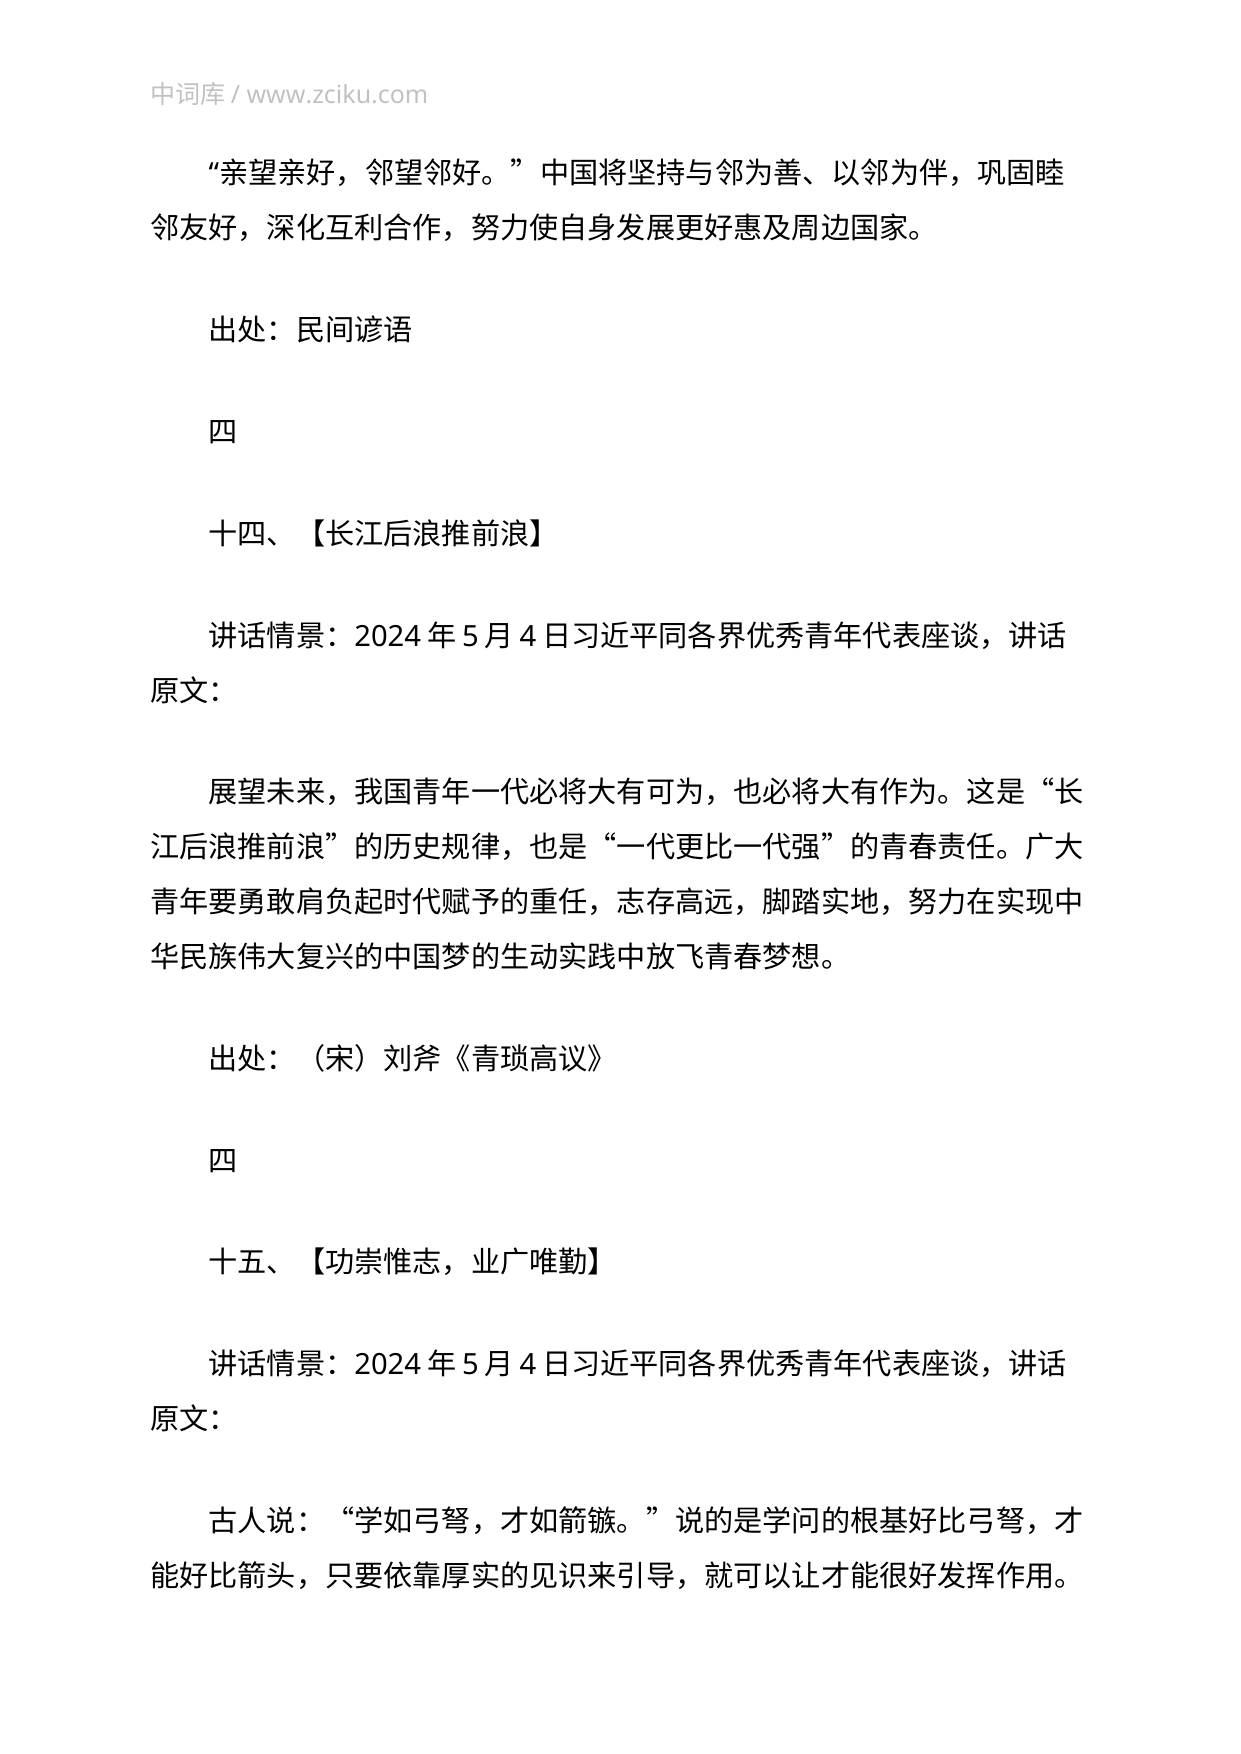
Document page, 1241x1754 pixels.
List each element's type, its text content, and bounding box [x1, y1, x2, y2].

text 十五、【功崇惟志，业广唯勤】 [150, 1239, 1090, 1281]
text 十四、【长江后浪推前浪】 [150, 510, 1090, 553]
text 讲话情景：2024年5月4日习近平同各界优秀青年代表座谈，讲话原文： [150, 612, 1090, 709]
text 讲话情景：2024年5月4日习近平同各界优秀青年代表座谈，讲话原文： [150, 1341, 1090, 1438]
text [150, 1497, 1090, 1594]
text 四 [150, 1137, 1090, 1179]
text 展望未来，我国青年一代必将大有可为，也必将大有作为。这是“长江后浪推前浪”的历史规律，也是“一代更比一代强”的青春责任。广大青年要勇敢肩负起时代赋予的重任，志存高远，脚踏实地，努力在实现中华民族伟大复兴的中国梦的生动实践中放飞青春梦想。 [150, 769, 1090, 976]
text “亲望亲好，邻望邻好。”中国将坚持与邻为善、以邻为伴，巩固睦邻友好，深化互利合作，努力使自身发展更好惠及周边国家。 [150, 150, 1090, 247]
text 出处：（宋）刘斧《青琐高议》 [150, 1035, 1090, 1078]
text 四 [150, 408, 1090, 451]
text 出处：民间谚语 [150, 307, 1090, 349]
